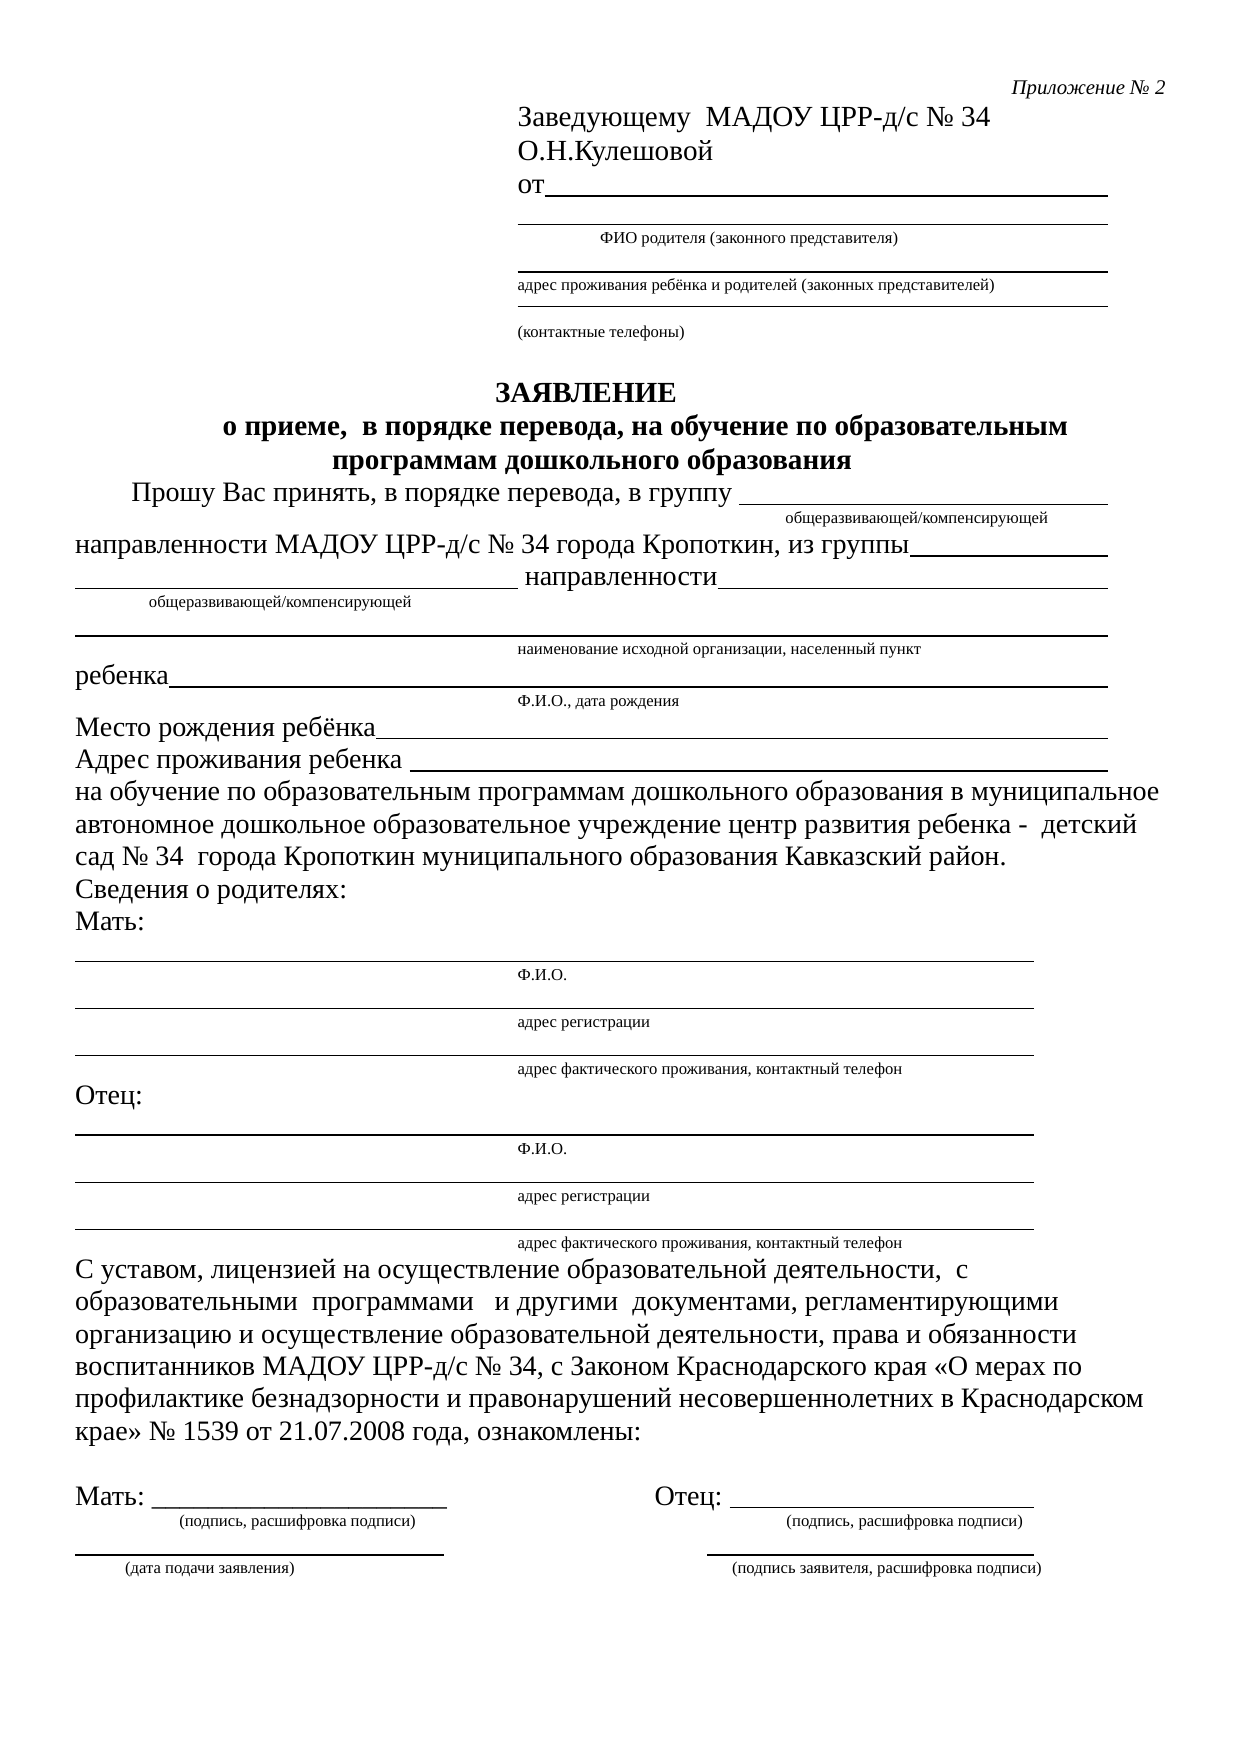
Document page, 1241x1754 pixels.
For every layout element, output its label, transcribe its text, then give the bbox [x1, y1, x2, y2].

text (подпись, расшифровка подписи) (подпись, расшифровка подписи) [75, 1511, 1165, 1530]
text ребенка [75, 658, 1165, 691]
text Приложение № 2 [665, 75, 1165, 99]
text на обучение по образовательным программам дошкольного образования в муниципальное автономное дошкольное образовательное учреждение центр развития ребенка - детский сад № 34 города Кропоткин муниципального образования Кавказский район. [75, 774, 1165, 872]
text Мать: [75, 904, 1165, 936]
text общеразвивающей/компенсирующей [75, 592, 1165, 611]
text о приеме, в порядке перевода, на обучение по образовательным [149, 408, 1165, 442]
text ФИО родителя (законного представителя) [75, 228, 1165, 247]
text (контактные телефоны) [517, 322, 1165, 341]
text (дата подачи заявления) (подпись заявителя, расшифровка подписи) [75, 1558, 1165, 1577]
text Ф.И.О. [75, 1138, 1165, 1158]
text адрес фактического проживания, контактный телефон [75, 1059, 1165, 1078]
text Ф.И.О. [75, 964, 1165, 984]
text Сведения о родителях: [75, 872, 1165, 904]
text Ф.И.О., дата рождения [75, 691, 1165, 710]
text адрес регистрации [75, 1186, 1165, 1205]
text наименование исходной организации, населенный пункт [75, 639, 1165, 658]
text О.Н.Кулешовой [444, 133, 1165, 166]
text программам дошкольного образования [149, 442, 1165, 475]
text Заведующему МАДОУ ЦРР-д/с № 34 [517, 99, 1165, 133]
text ЗАЯВЛЕНИЕ [444, 375, 1165, 408]
text Отец: [75, 1078, 1165, 1110]
text общеразвивающей/компенсирующей [75, 508, 1165, 527]
text Мать: _____________________ Отец: [75, 1479, 1165, 1511]
text Адрес проживания ребенка [75, 742, 1165, 774]
text адрес регистрации [75, 1012, 1165, 1031]
text адрес фактического проживания, контактный телефон [75, 1233, 1165, 1252]
text Прошу Вас принять, в порядке перевода, в группу [75, 475, 1165, 508]
text адрес проживания ребёнка и родителей (законных представителей) [517, 275, 1165, 294]
text Место рождения ребёнка [75, 710, 1165, 742]
text С уставом, лицензией на осуществление образовательной деятельности, с образовательными программами и другими документами, регламентирующими организацию и осуществление образовательной деятельности, права и обязанности воспитанников МАДОУ ЦРР-д/с № 34, с Законом Краснодарского края «О мерах по профилактике безнадзорности и правонарушений несовершеннолетних в Краснодарском крае» № 1539 от 21.07.2008 года, ознакомлены: [75, 1252, 1165, 1446]
text направленности МАДОУ ЦРР-д/с № 34 города Кропоткин, из группы направленности [75, 527, 1165, 592]
text от [444, 166, 1165, 200]
